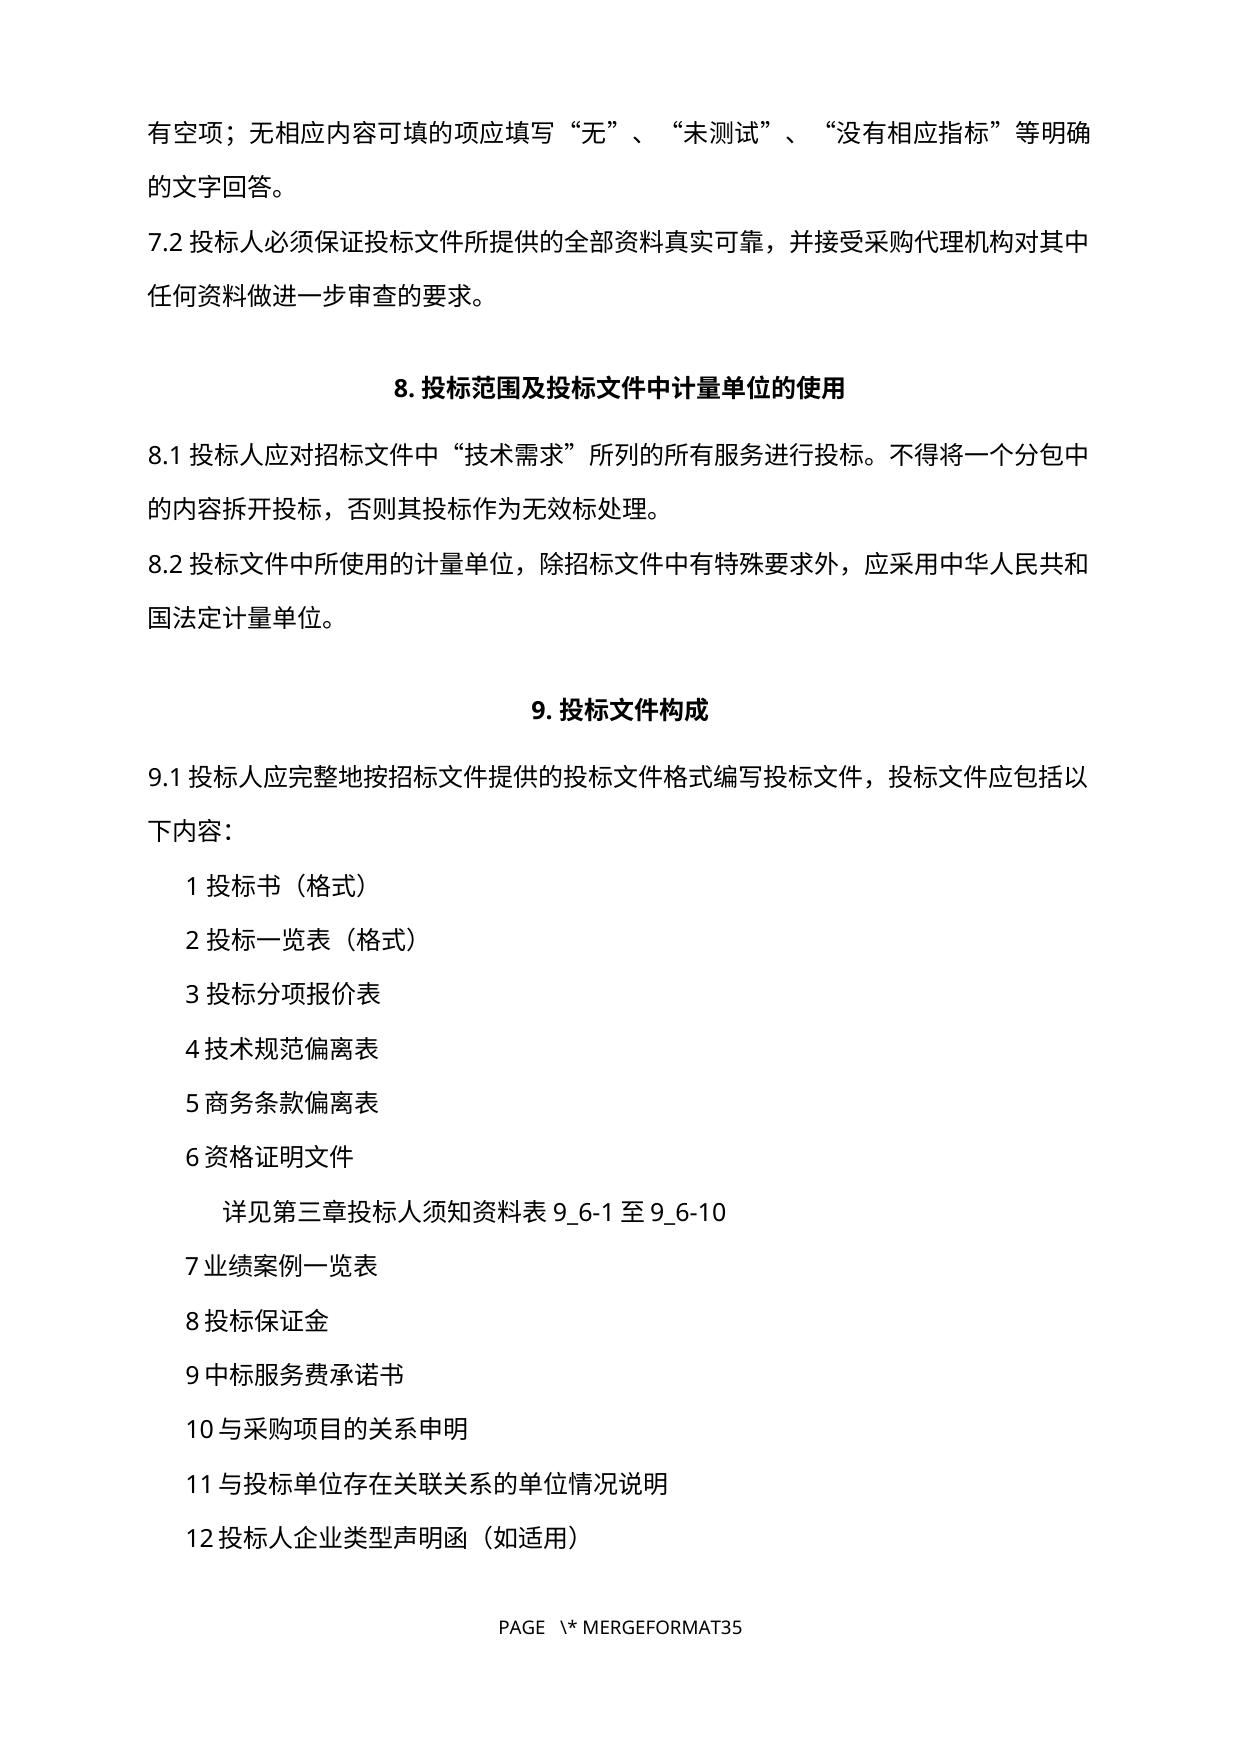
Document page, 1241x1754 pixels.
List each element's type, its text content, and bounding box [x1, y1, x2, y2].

text 8.2 投标文件中所使用的计量单位，除招标文件中有特殊要求外，应采用中华人民共和国法定计量单位。 [148, 544, 1092, 635]
text 12投标人企业类型声明函（如适用） [185, 1518, 1092, 1555]
text 11与投标单位存在关联关系的单位情况说明 [185, 1464, 1092, 1500]
subtitle 9. 投标文件构成 [148, 690, 1092, 727]
text 7业绩案例一览表 [148, 1247, 1092, 1283]
text 4技术规范偏离表 [148, 1029, 1092, 1065]
text 6资格证明文件 [148, 1138, 1092, 1174]
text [148, 113, 1092, 204]
text 7.2 投标人必须保证投标文件所提供的全部资料真实可靠，并接受采购代理机构对其中任何资料做进一步审查的要求。 [148, 222, 1092, 313]
text 2 投标一览表（格式） [148, 920, 1092, 957]
text 3 投标分项报价表 [148, 975, 1092, 1011]
subtitle 8. 投标范围及投标文件中计量单位的使用 [148, 368, 1092, 405]
text 下内容： [148, 812, 1092, 848]
text 9中标服务费承诺书 [185, 1355, 1092, 1392]
text 8.1 投标人应对招标文件中“技术需求”所列的所有服务进行投标。不得将一个分包中的内容拆开投标，否则其投标作为无效标处理。 [148, 435, 1092, 526]
text 9.1投标人应完整地按招标文件提供的投标文件格式编写投标文件，投标文件应包括以 [148, 757, 1092, 793]
text 详见第三章投标人须知资料表9_6-1至9_6-10 [148, 1192, 1092, 1228]
text 10与采购项目的关系申明 [185, 1410, 1092, 1446]
text 1 投标书（格式） [148, 866, 1092, 902]
text 8投标保证金 [185, 1301, 1092, 1337]
text 5商务条款偏离表 [148, 1083, 1092, 1120]
